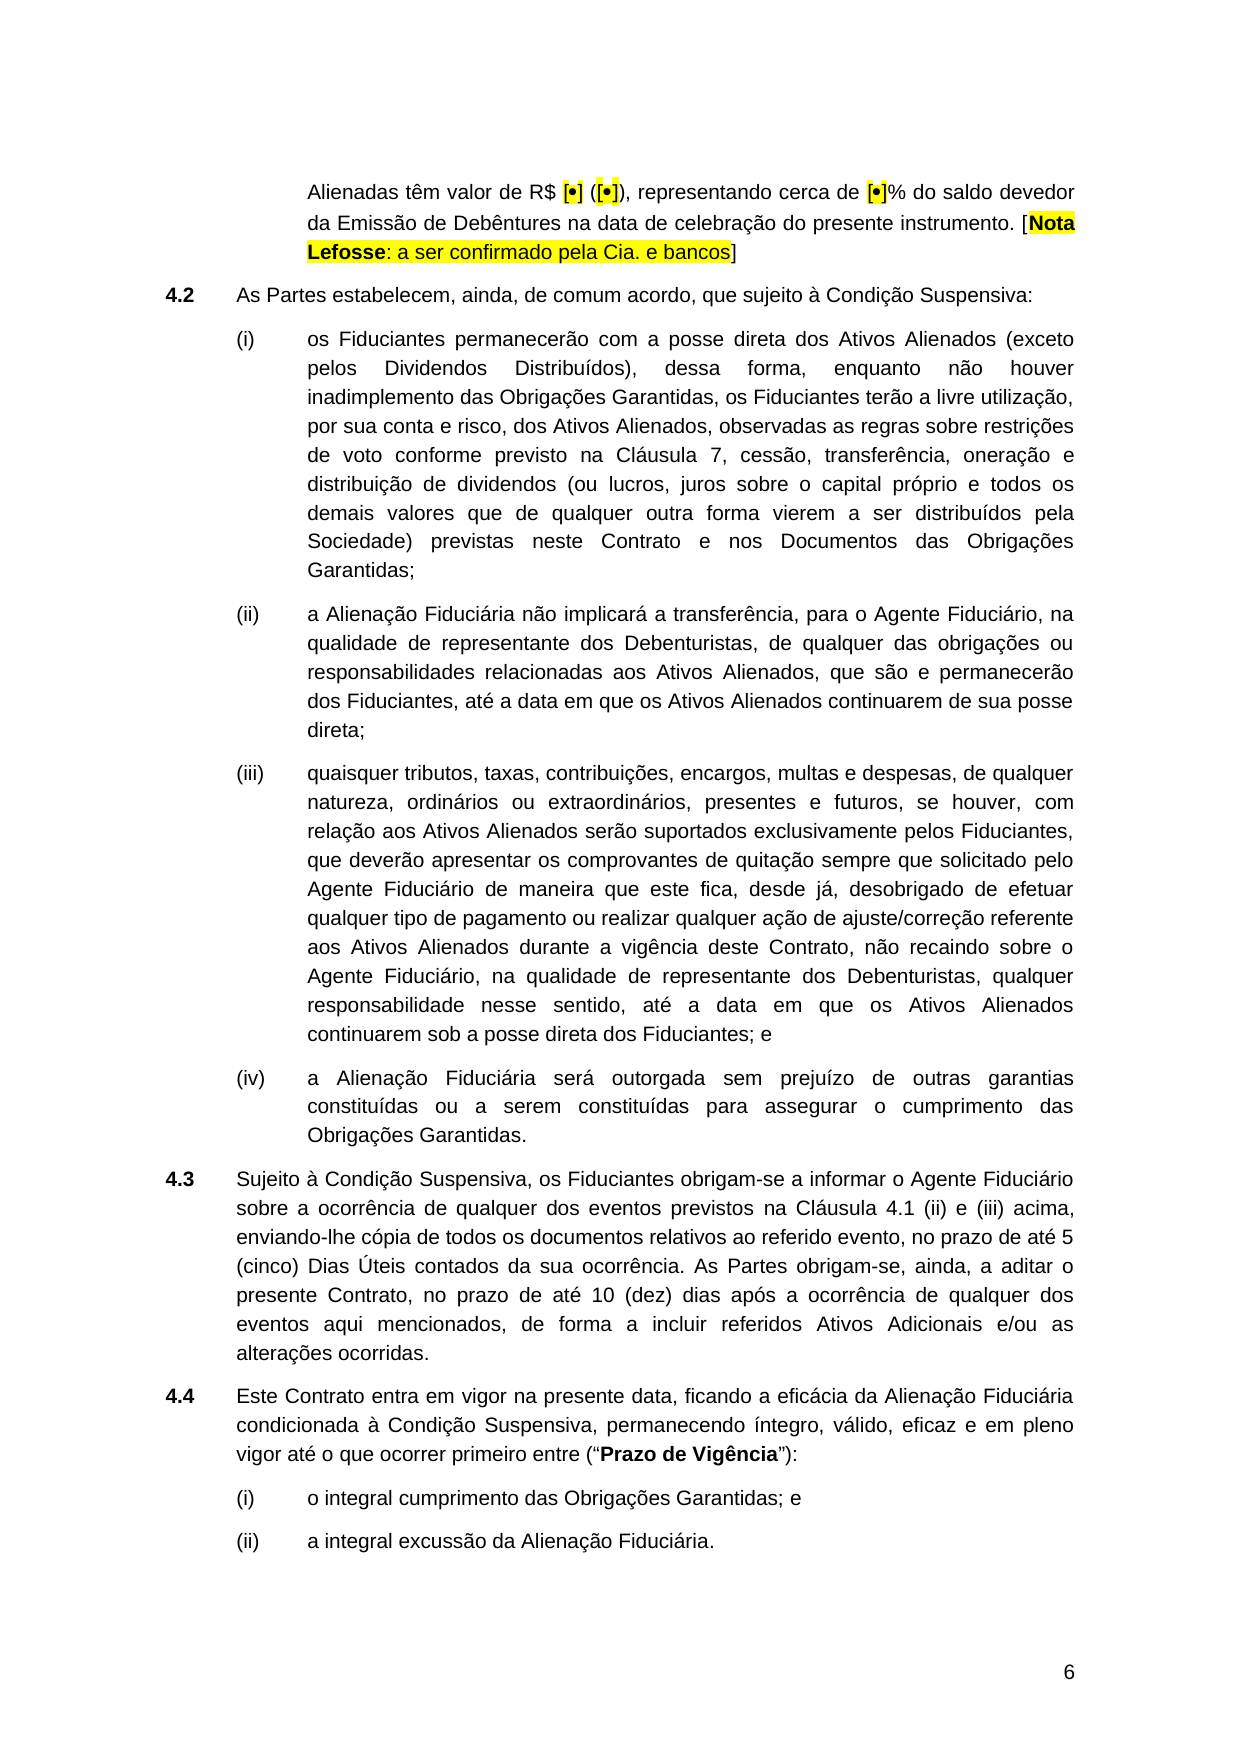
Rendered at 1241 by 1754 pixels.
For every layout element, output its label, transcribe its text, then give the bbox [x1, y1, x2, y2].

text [236, 177, 1075, 263]
text a Alienação Fiduciária será outorgada sem prejuízo de outras garantias constituídas ou a serem constituídas para assegurar o cumprimento das Obrigações Garantidas. [236, 1065, 1075, 1147]
text os Fiduciantes permanecerão com a posse direta dos Ativos Alienados (exceto pelos Dividendos Distribuídos), dessa forma, enquanto não houver inadimplemento das Obrigações Garantidas, os Fiduciantes terão a livre utilização, por sua conta e risco, dos Ativos Alienados, observadas as regras sobre restrições de voto conforme previsto na Cláusula 7, cessão, transferência, oneração e distribuição de dividendos (ou lucros, juros sobre o capital próprio e todos os demais valores que de qualquer outra forma vierem a ser distribuídos pela Sociedade) previstas neste Contrato e nos Documentos das Obrigações Garantidas; [236, 327, 1075, 582]
text As Partes estabelecem, ainda, de comum acordo, que sujeito à Condição Suspensiva: [165, 283, 1075, 307]
text a integral excussão da Alienação Fiduciária. [236, 1529, 1075, 1553]
text o integral cumprimento das Obrigações Garantidas; e [236, 1486, 1075, 1509]
text Este Contrato entra em vigor na presente data, ficando a eficácia da Alienação Fiduciária condicionada à Condição Suspensiva, permanecendo íntegro, válido, eficaz e em pleno vigor até o que ocorrer primeiro entre (“Prazo de Vigência”): [165, 1384, 1075, 1466]
text Sujeito à Condição Suspensiva, os Fiduciantes obrigam-se a informar o Agente Fiduciário sobre a ocorrência de qualquer dos eventos previstos na Cláusula 4.1 (ii) e (iii) acima, enviando-lhe cópia de todos os documentos relativos ao referido evento, no prazo de até 5 (cinco) Dias Úteis contados da sua ocorrência. As Partes obrigam-se, ainda, a aditar o presente Contrato, no prazo de até 10 (dez) dias após a ocorrência de qualquer dos eventos aqui mencionados, de forma a incluir referidos Ativos Adicionais e/ou as alterações ocorridas. [165, 1167, 1075, 1364]
text a Alienação Fiduciária não implicará a transferência, para o Agente Fiduciário, na qualidade de representante dos Debenturistas, de qualquer das obrigações ou responsabilidades relacionadas aos Ativos Alienados, que são e permanecerão dos Fiduciantes, até a data em que os Ativos Alienados continuarem de sua posse direta; [236, 602, 1075, 742]
text quaisquer tributos, taxas, contribuições, encargos, multas e despesas, de qualquer natureza, ordinários ou extraordinários, presentes e futuros, se houver, com relação aos Ativos Alienados serão suportados exclusivamente pelos Fiduciantes, que deverão apresentar os comprovantes de quitação sempre que solicitado pelo Agente Fiduciário de maneira que este fica, desde já, desobrigado de efetuar qualquer tipo de pagamento ou realizar qualquer ação de ajuste/correção referente aos Ativos Alienados durante a vigência deste Contrato, não recaindo sobre o Agente Fiduciário, na qualidade de representante dos Debenturistas, qualquer responsabilidade nesse sentido, até a data em que os Ativos Alienados continuarem sob a posse direta dos Fiduciantes; e [236, 761, 1075, 1046]
